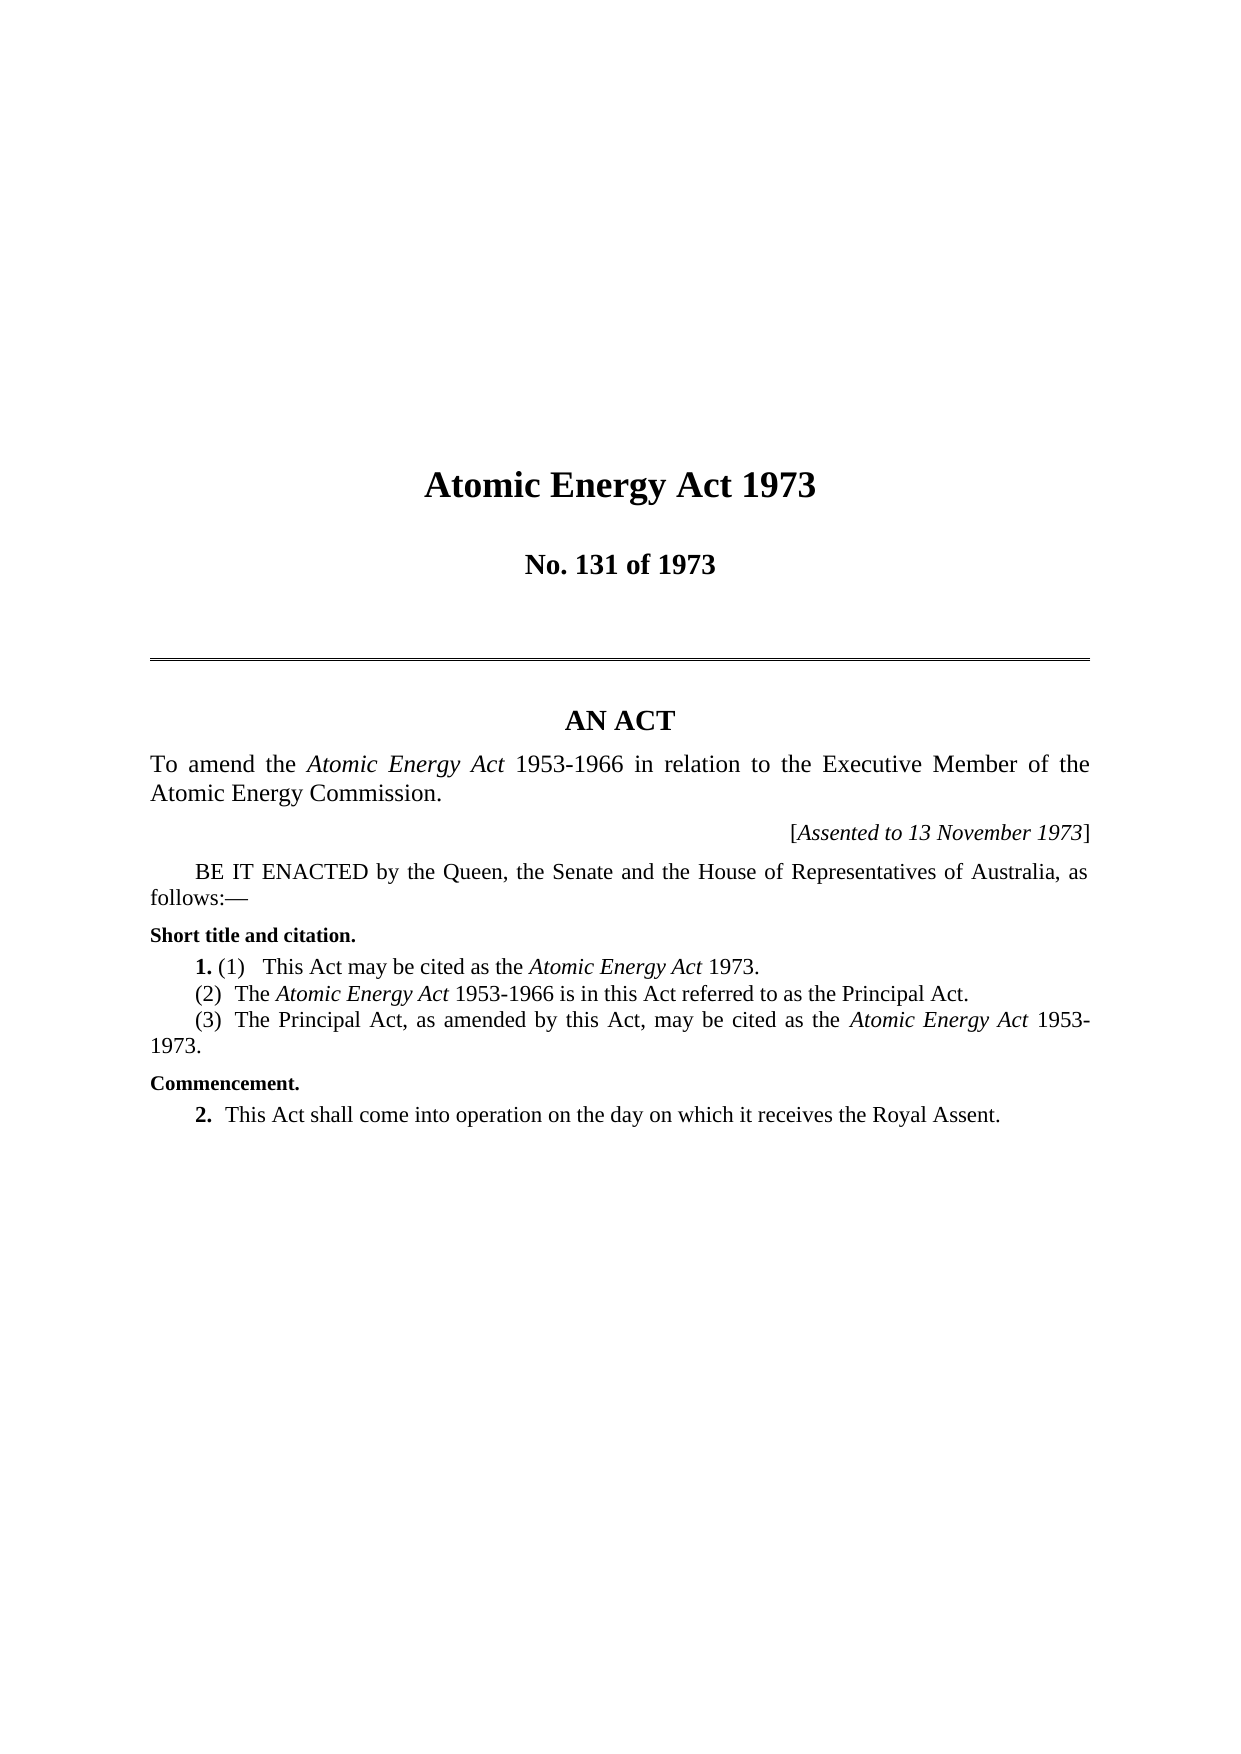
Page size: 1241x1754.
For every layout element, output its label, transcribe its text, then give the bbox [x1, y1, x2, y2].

text AN ACT [150, 703, 1090, 736]
text 2. This Act shall come into operation on the day on which it receives the Royal Assent. [150, 1102, 1090, 1128]
text Atomic Energy Act 1973 [150, 462, 1090, 506]
text Commencement. [150, 1071, 1090, 1095]
text No. 131 of 1973 [150, 547, 1090, 581]
text (3) The Principal Act, as amended by this Act, may be cited as the Atomic Energy Act 1953-1973. [150, 1006, 1090, 1059]
text To amend the Atomic Energy Act 1953-1966 in relation to the Executive Member of the Atomic Energy Commission. [150, 749, 1090, 806]
text [Assented to 13 November 1973] [150, 819, 1090, 845]
text BE IT ENACTED by the Queen, the Senate and the House of Representatives of Australia, as follows:— [150, 858, 1090, 911]
text 1. (1) This Act may be cited as the Atomic Energy Act 1973. [150, 953, 1090, 980]
text Short title and citation. [150, 923, 1090, 947]
text (2) The Atomic Energy Act 1953-1966 is in this Act referred to as the Principal Act. [150, 980, 1090, 1006]
